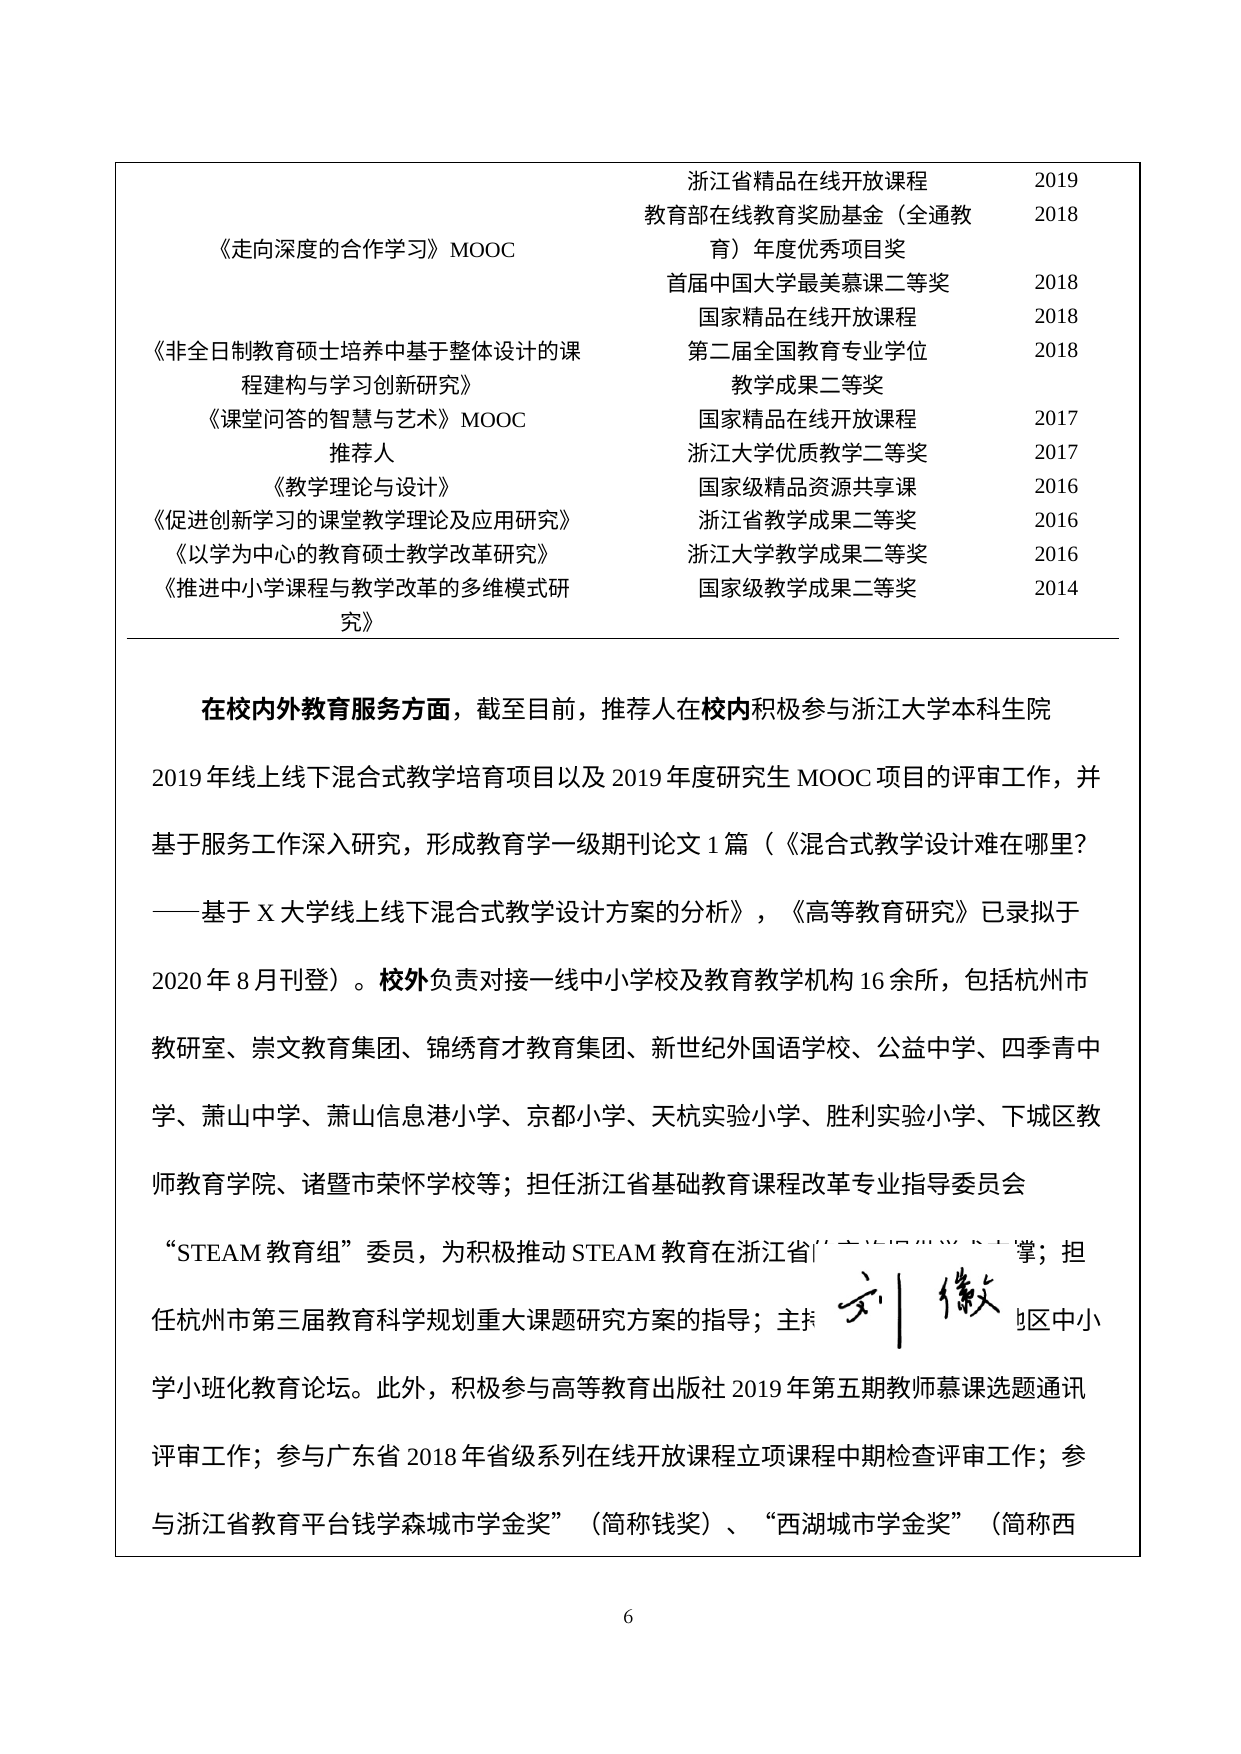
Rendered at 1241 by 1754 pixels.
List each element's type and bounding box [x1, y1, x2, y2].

picture [814, 1244, 1018, 1349]
table_cell [116, 163, 1139, 1556]
